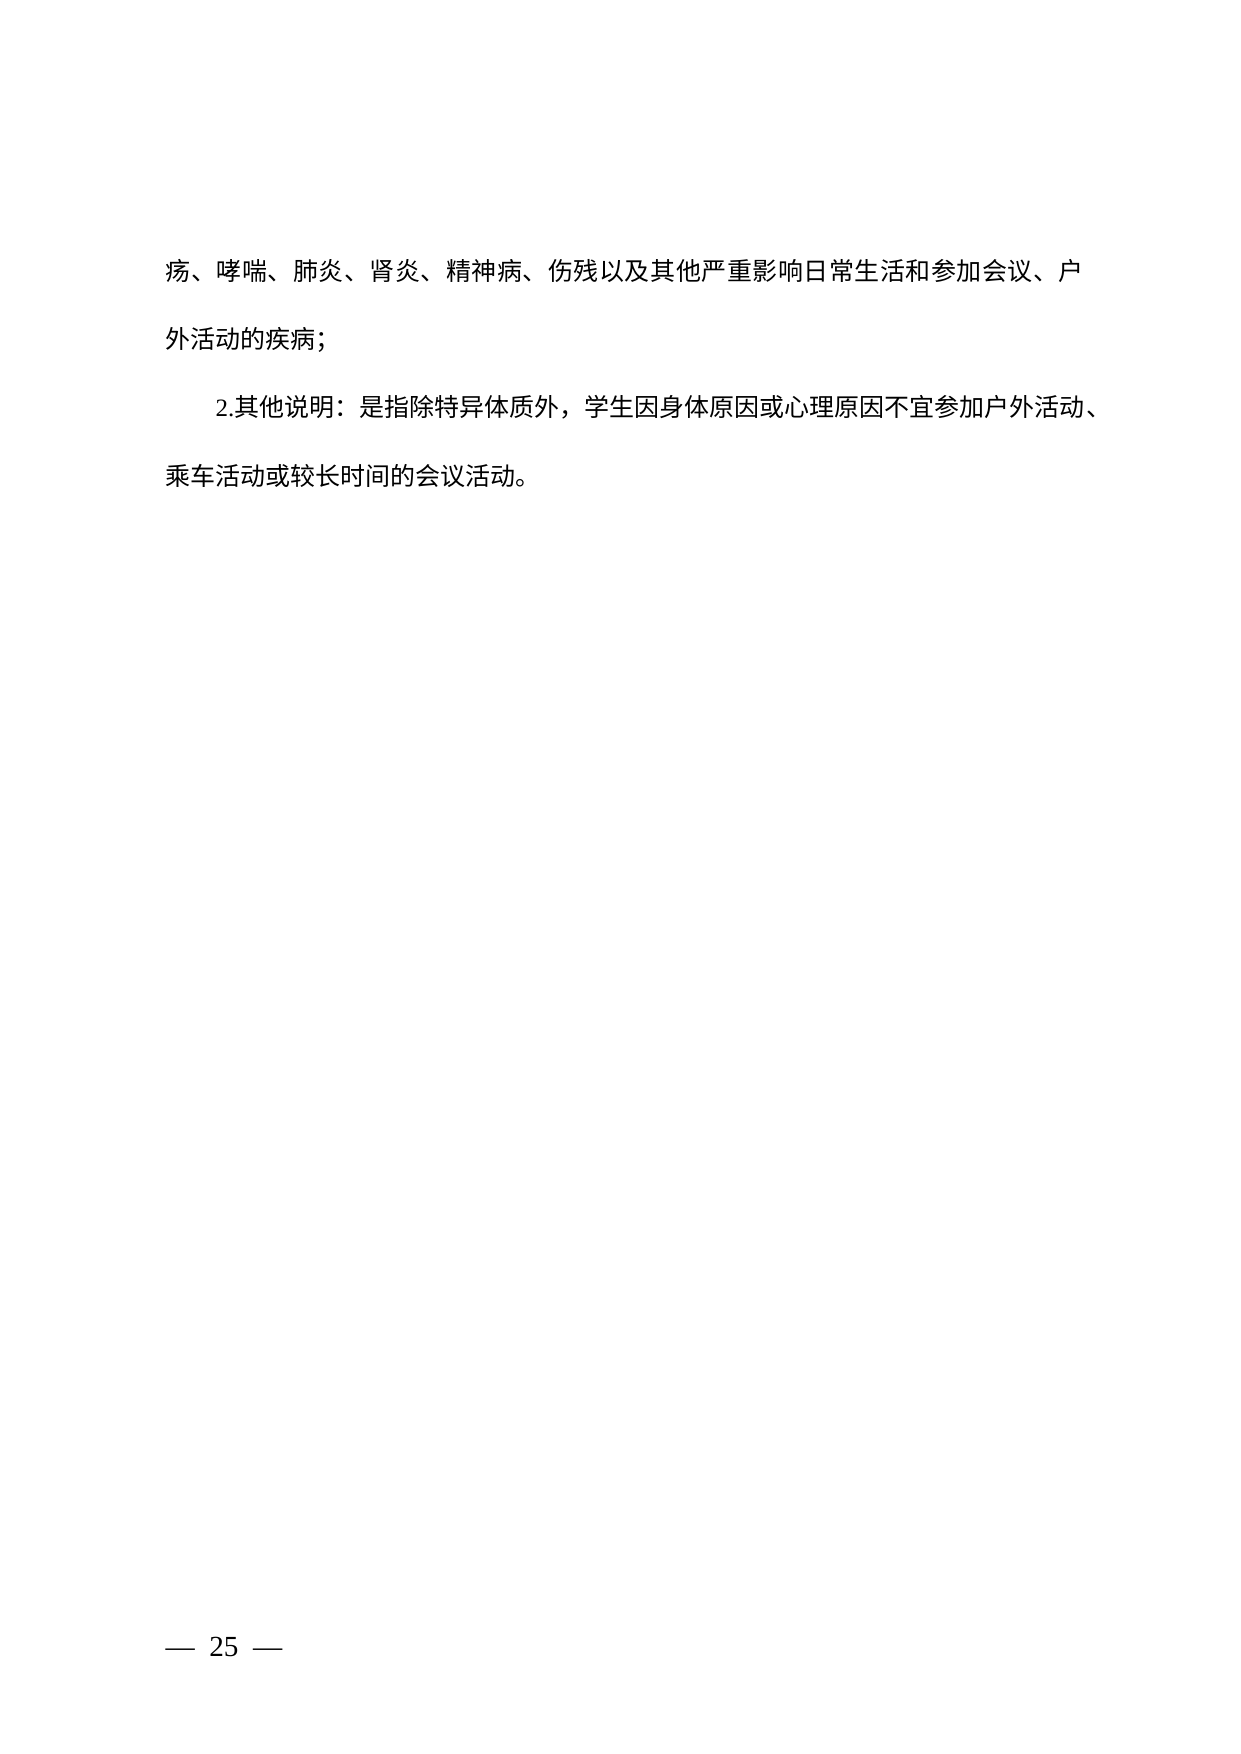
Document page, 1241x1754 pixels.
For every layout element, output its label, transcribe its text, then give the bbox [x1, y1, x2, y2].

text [165, 236, 1087, 372]
text 2.其他说明：是指除特异体质外，学生因身体原因或心理原因不宜参加户外活动、乘车活动或较长时间的会议活动。 [165, 372, 1087, 508]
